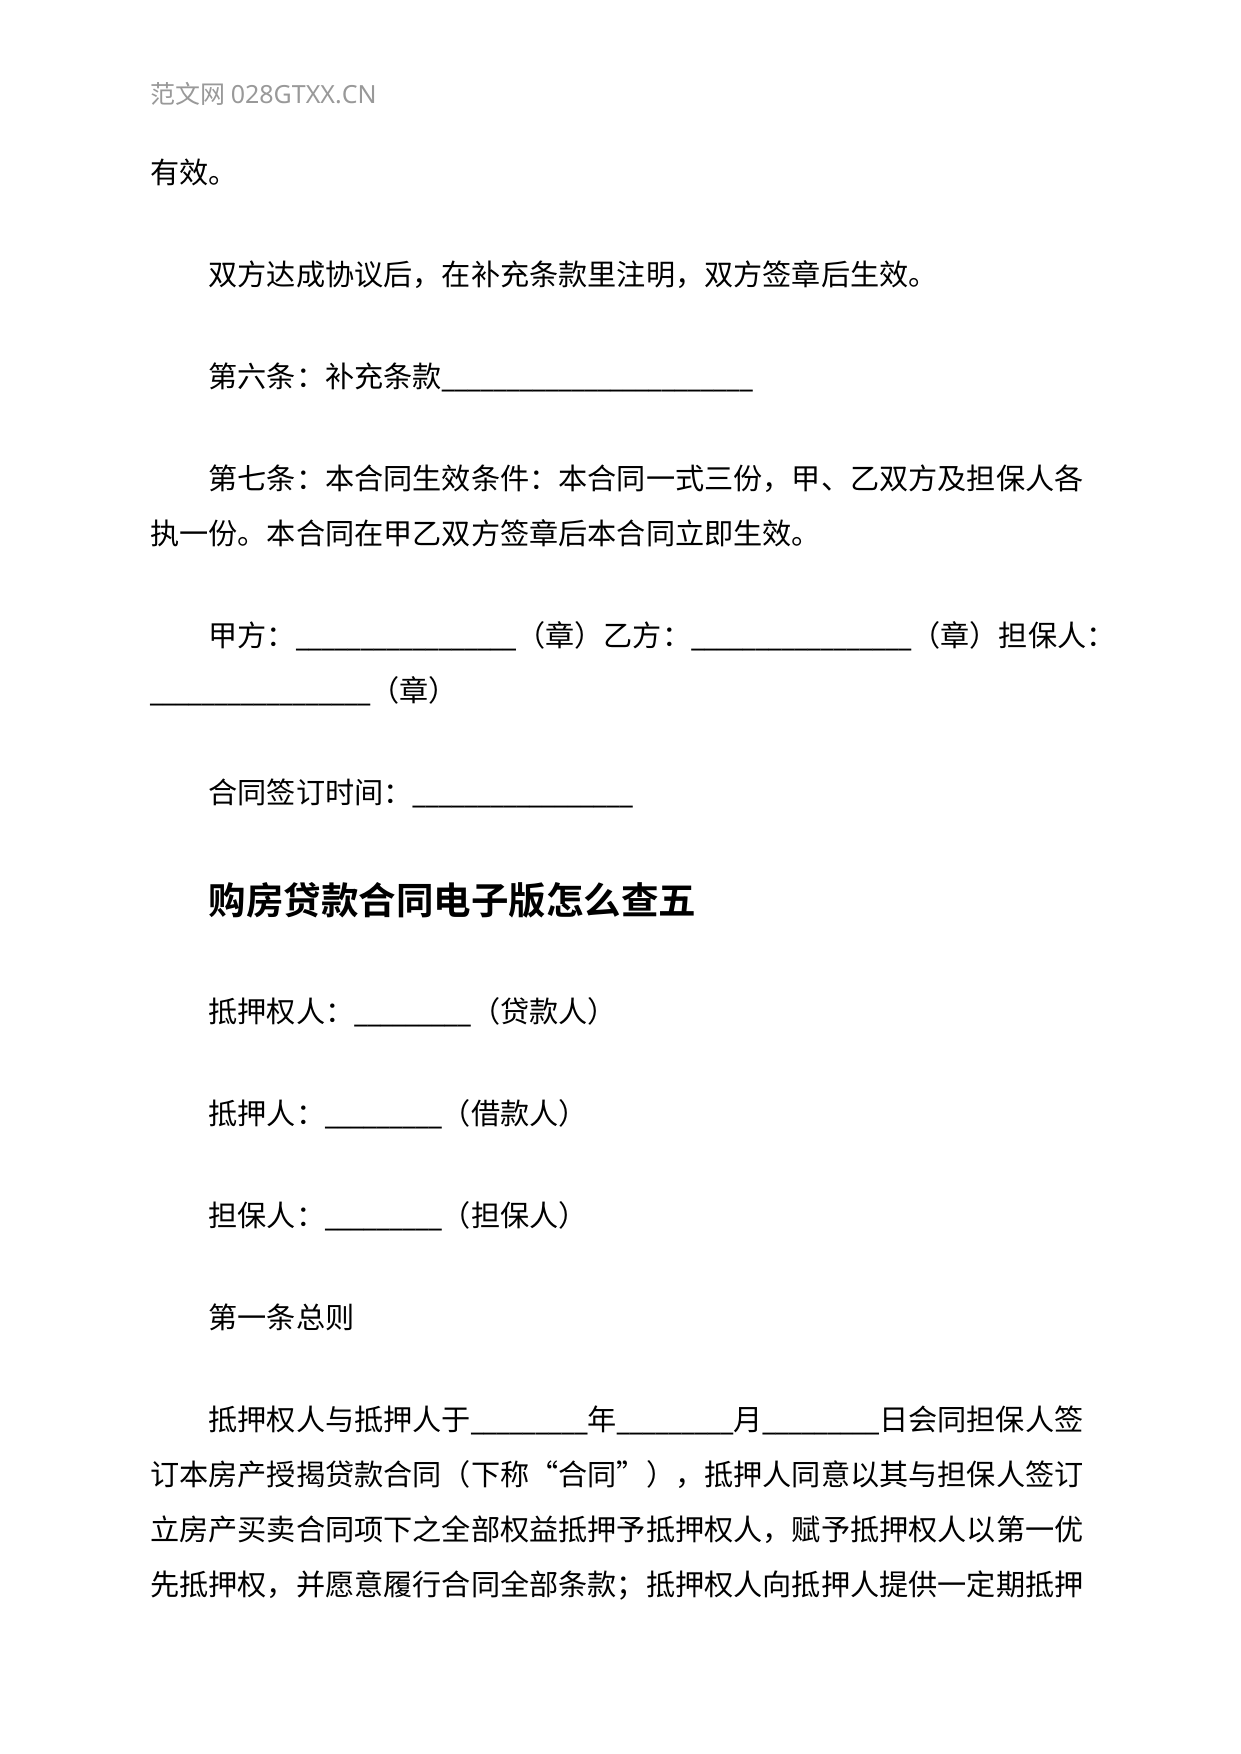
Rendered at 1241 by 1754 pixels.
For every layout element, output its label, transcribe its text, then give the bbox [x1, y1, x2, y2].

text 甲方：_________________（章）乙方：_________________（章）担保人：_________________（章） [150, 612, 1090, 709]
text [150, 1396, 1090, 1603]
text 抵押人：_________（借款人） [150, 1091, 1090, 1133]
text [150, 150, 1090, 192]
text 合同签订时间：_________________ [150, 769, 1090, 812]
text 第六条：补充条款________________________ [150, 353, 1090, 396]
text 第七条：本合同生效条件：本合同一式三份，甲、乙双方及担保人各执一份。本合同在甲乙双方签章后本合同立即生效。 [150, 456, 1090, 553]
text 双方达成协议后，在补充条款里注明，双方签章后生效。 [150, 252, 1090, 294]
text 抵押权人：_________（贷款人） [150, 988, 1090, 1031]
text 担保人：_________（担保人） [150, 1192, 1090, 1235]
text 第一条总则 [150, 1294, 1090, 1337]
text 购房贷款合同电子版怎么查五 [150, 871, 1090, 925]
